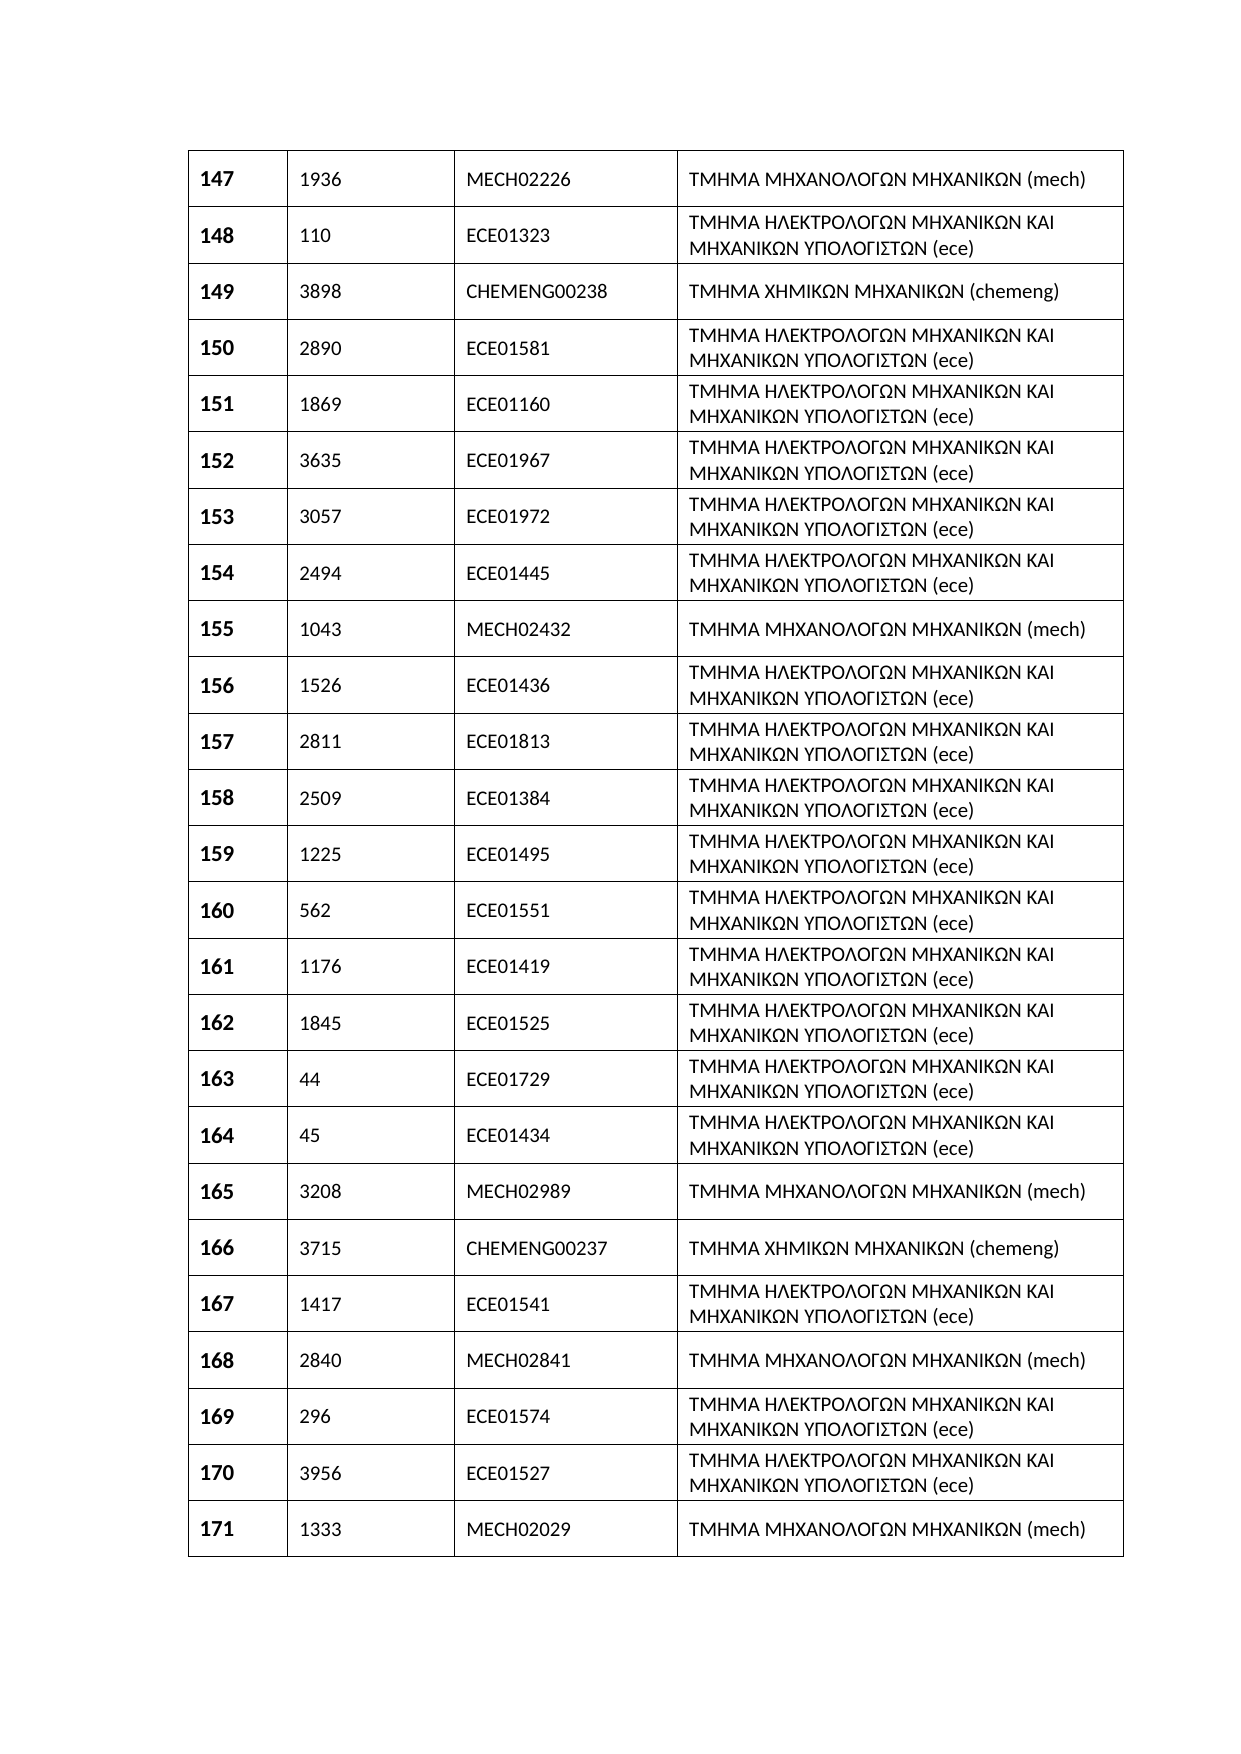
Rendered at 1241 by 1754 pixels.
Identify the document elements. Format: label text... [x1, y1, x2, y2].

table_cell 45 [288, 1107, 454, 1162]
table_cell ΤΜΗΜΑ ΗΛΕΚΤΡΟΛΟΓΩΝ ΜΗΧΑΝΙΚΩΝ ΚΑΙ ΜΗΧΑΝΙΚΩΝ ΥΠΟΛΟΓΙΣΤΩΝ (ece) [678, 489, 1123, 544]
table_cell ECE01581 [455, 320, 677, 375]
table_cell ECE01527 [455, 1445, 677, 1500]
table_cell ΤΜΗΜΑ ΜΗΧΑΝΟΛΟΓΩΝ ΜΗΧΑΝΙΚΩΝ (mech) [678, 1501, 1123, 1556]
table_cell CHEMENG00238 [455, 264, 677, 319]
table_cell ECE01323 [455, 207, 677, 262]
table_cell ΤΜΗΜΑ ΗΛΕΚΤΡΟΛΟΓΩΝ ΜΗΧΑΝΙΚΩΝ ΚΑΙ ΜΗΧΑΝΙΚΩΝ ΥΠΟΛΟΓΙΣΤΩΝ (ece) [678, 826, 1123, 881]
table_cell 2509 [288, 770, 454, 825]
table_cell 3715 [288, 1220, 454, 1275]
table_cell 296 [288, 1389, 454, 1444]
table_cell 167 [189, 1276, 287, 1331]
table_cell ECE01551 [455, 882, 677, 937]
table_cell 158 [189, 770, 287, 825]
table_cell 3956 [288, 1445, 454, 1500]
table_cell ΤΜΗΜΑ ΗΛΕΚΤΡΟΛΟΓΩΝ ΜΗΧΑΝΙΚΩΝ ΚΑΙ ΜΗΧΑΝΙΚΩΝ ΥΠΟΛΟΓΙΣΤΩΝ (ece) [678, 1276, 1123, 1331]
table_cell ECE01729 [455, 1051, 677, 1106]
table_cell 149 [189, 264, 287, 319]
table_cell ΤΜΗΜΑ ΗΛΕΚΤΡΟΛΟΓΩΝ ΜΗΧΑΝΙΚΩΝ ΚΑΙ ΜΗΧΑΝΙΚΩΝ ΥΠΟΛΟΓΙΣΤΩΝ (ece) [678, 545, 1123, 600]
table_cell ECE01525 [455, 995, 677, 1050]
table_cell 165 [189, 1164, 287, 1219]
table_cell 1869 [288, 376, 454, 431]
table_cell ECE01972 [455, 489, 677, 544]
table_cell 147 [189, 151, 287, 206]
table_cell 2811 [288, 714, 454, 769]
table_cell ECE01541 [455, 1276, 677, 1331]
table_cell ΤΜΗΜΑ ΧΗΜΙΚΩΝ ΜΗΧΑΝΙΚΩΝ (chemeng) [678, 1220, 1123, 1275]
table_cell 1417 [288, 1276, 454, 1331]
table_cell ΤΜΗΜΑ ΗΛΕΚΤΡΟΛΟΓΩΝ ΜΗΧΑΝΙΚΩΝ ΚΑΙ ΜΗΧΑΝΙΚΩΝ ΥΠΟΛΟΓΙΣΤΩΝ (ece) [678, 939, 1123, 994]
table_cell ECE01495 [455, 826, 677, 881]
table_cell ΤΜΗΜΑ ΜΗΧΑΝΟΛΟΓΩΝ ΜΗΧΑΝΙΚΩΝ (mech) [678, 601, 1123, 656]
table_cell 164 [189, 1107, 287, 1162]
table_cell MECH02432 [455, 601, 677, 656]
table_cell ΤΜΗΜΑ ΧΗΜΙΚΩΝ ΜΗΧΑΝΙΚΩΝ (chemeng) [678, 264, 1123, 319]
table_cell 2494 [288, 545, 454, 600]
table_cell 1043 [288, 601, 454, 656]
table_cell 155 [189, 601, 287, 656]
table_cell ΤΜΗΜΑ ΗΛΕΚΤΡΟΛΟΓΩΝ ΜΗΧΑΝΙΚΩΝ ΚΑΙ ΜΗΧΑΝΙΚΩΝ ΥΠΟΛΟΓΙΣΤΩΝ (ece) [678, 376, 1123, 431]
table_cell 3057 [288, 489, 454, 544]
table_cell ΤΜΗΜΑ ΗΛΕΚΤΡΟΛΟΓΩΝ ΜΗΧΑΝΙΚΩΝ ΚΑΙ ΜΗΧΑΝΙΚΩΝ ΥΠΟΛΟΓΙΣΤΩΝ (ece) [678, 770, 1123, 825]
table_cell ECE01384 [455, 770, 677, 825]
table_cell ΤΜΗΜΑ ΗΛΕΚΤΡΟΛΟΓΩΝ ΜΗΧΑΝΙΚΩΝ ΚΑΙ ΜΗΧΑΝΙΚΩΝ ΥΠΟΛΟΓΙΣΤΩΝ (ece) [678, 657, 1123, 712]
table_cell CHEMENG00237 [455, 1220, 677, 1275]
table_cell 157 [189, 714, 287, 769]
table_cell 150 [189, 320, 287, 375]
table_cell 153 [189, 489, 287, 544]
table_cell 1176 [288, 939, 454, 994]
table_cell MECH02029 [455, 1501, 677, 1556]
table_cell 562 [288, 882, 454, 937]
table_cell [678, 151, 1123, 206]
table_cell ECE01967 [455, 432, 677, 487]
table_cell 148 [189, 207, 287, 262]
table_cell ΤΜΗΜΑ ΜΗΧΑΝΟΛΟΓΩΝ ΜΗΧΑΝΙΚΩΝ (mech) [678, 1332, 1123, 1387]
table_cell ECE01445 [455, 545, 677, 600]
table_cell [678, 1445, 1123, 1500]
table_cell 156 [189, 657, 287, 712]
table_cell 151 [189, 376, 287, 431]
table_cell 159 [189, 826, 287, 881]
table_cell 2840 [288, 1332, 454, 1387]
table_cell 162 [189, 995, 287, 1050]
table_cell 1333 [288, 1501, 454, 1556]
table_cell 1936 [288, 151, 454, 206]
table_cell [678, 207, 1123, 262]
table_cell 110 [288, 207, 454, 262]
table_cell 169 [189, 1389, 287, 1444]
table_cell ΤΜΗΜΑ ΗΛΕΚΤΡΟΛΟΓΩΝ ΜΗΧΑΝΙΚΩΝ ΚΑΙ ΜΗΧΑΝΙΚΩΝ ΥΠΟΛΟΓΙΣΤΩΝ (ece) [678, 320, 1123, 375]
table_cell 170 [189, 1445, 287, 1500]
table_cell 152 [189, 432, 287, 487]
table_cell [678, 1389, 1123, 1444]
table_cell ΤΜΗΜΑ ΗΛΕΚΤΡΟΛΟΓΩΝ ΜΗΧΑΝΙΚΩΝ ΚΑΙ ΜΗΧΑΝΙΚΩΝ ΥΠΟΛΟΓΙΣΤΩΝ (ece) [678, 714, 1123, 769]
table_cell ECE01419 [455, 939, 677, 994]
table_cell 166 [189, 1220, 287, 1275]
table_cell MECH02989 [455, 1164, 677, 1219]
table_cell ECE01434 [455, 1107, 677, 1162]
table_cell ΤΜΗΜΑ ΗΛΕΚΤΡΟΛΟΓΩΝ ΜΗΧΑΝΙΚΩΝ ΚΑΙ ΜΗΧΑΝΙΚΩΝ ΥΠΟΛΟΓΙΣΤΩΝ (ece) [678, 432, 1123, 487]
table_cell ECE01160 [455, 376, 677, 431]
table_cell 171 [189, 1501, 287, 1556]
table_cell ΤΜΗΜΑ ΗΛΕΚΤΡΟΛΟΓΩΝ ΜΗΧΑΝΙΚΩΝ ΚΑΙ ΜΗΧΑΝΙΚΩΝ ΥΠΟΛΟΓΙΣΤΩΝ (ece) [678, 882, 1123, 937]
table_cell ECE01436 [455, 657, 677, 712]
table_cell 2890 [288, 320, 454, 375]
table_cell MECH02226 [455, 151, 677, 206]
table_cell MECH02841 [455, 1332, 677, 1387]
table_cell ΤΜΗΜΑ ΗΛΕΚΤΡΟΛΟΓΩΝ ΜΗΧΑΝΙΚΩΝ ΚΑΙ ΜΗΧΑΝΙΚΩΝ ΥΠΟΛΟΓΙΣΤΩΝ (ece) [678, 995, 1123, 1050]
table_cell ECE01813 [455, 714, 677, 769]
table_cell 154 [189, 545, 287, 600]
table_cell 163 [189, 1051, 287, 1106]
table_cell 1845 [288, 995, 454, 1050]
table_cell 168 [189, 1332, 287, 1387]
table_cell 44 [288, 1051, 454, 1106]
table_cell ΤΜΗΜΑ ΜΗΧΑΝΟΛΟΓΩΝ ΜΗΧΑΝΙΚΩΝ (mech) [678, 1164, 1123, 1219]
table_cell 1225 [288, 826, 454, 881]
table_cell 3635 [288, 432, 454, 487]
table_cell ΤΜΗΜΑ ΗΛΕΚΤΡΟΛΟΓΩΝ ΜΗΧΑΝΙΚΩΝ ΚΑΙ ΜΗΧΑΝΙΚΩΝ ΥΠΟΛΟΓΙΣΤΩΝ (ece) [678, 1051, 1123, 1106]
table_cell 161 [189, 939, 287, 994]
table_cell 160 [189, 882, 287, 937]
table_cell ΤΜΗΜΑ ΗΛΕΚΤΡΟΛΟΓΩΝ ΜΗΧΑΝΙΚΩΝ ΚΑΙ ΜΗΧΑΝΙΚΩΝ ΥΠΟΛΟΓΙΣΤΩΝ (ece) [678, 1107, 1123, 1162]
table_cell 3208 [288, 1164, 454, 1219]
table_cell 3898 [288, 264, 454, 319]
table_cell 1526 [288, 657, 454, 712]
table_cell ECE01574 [455, 1389, 677, 1444]
